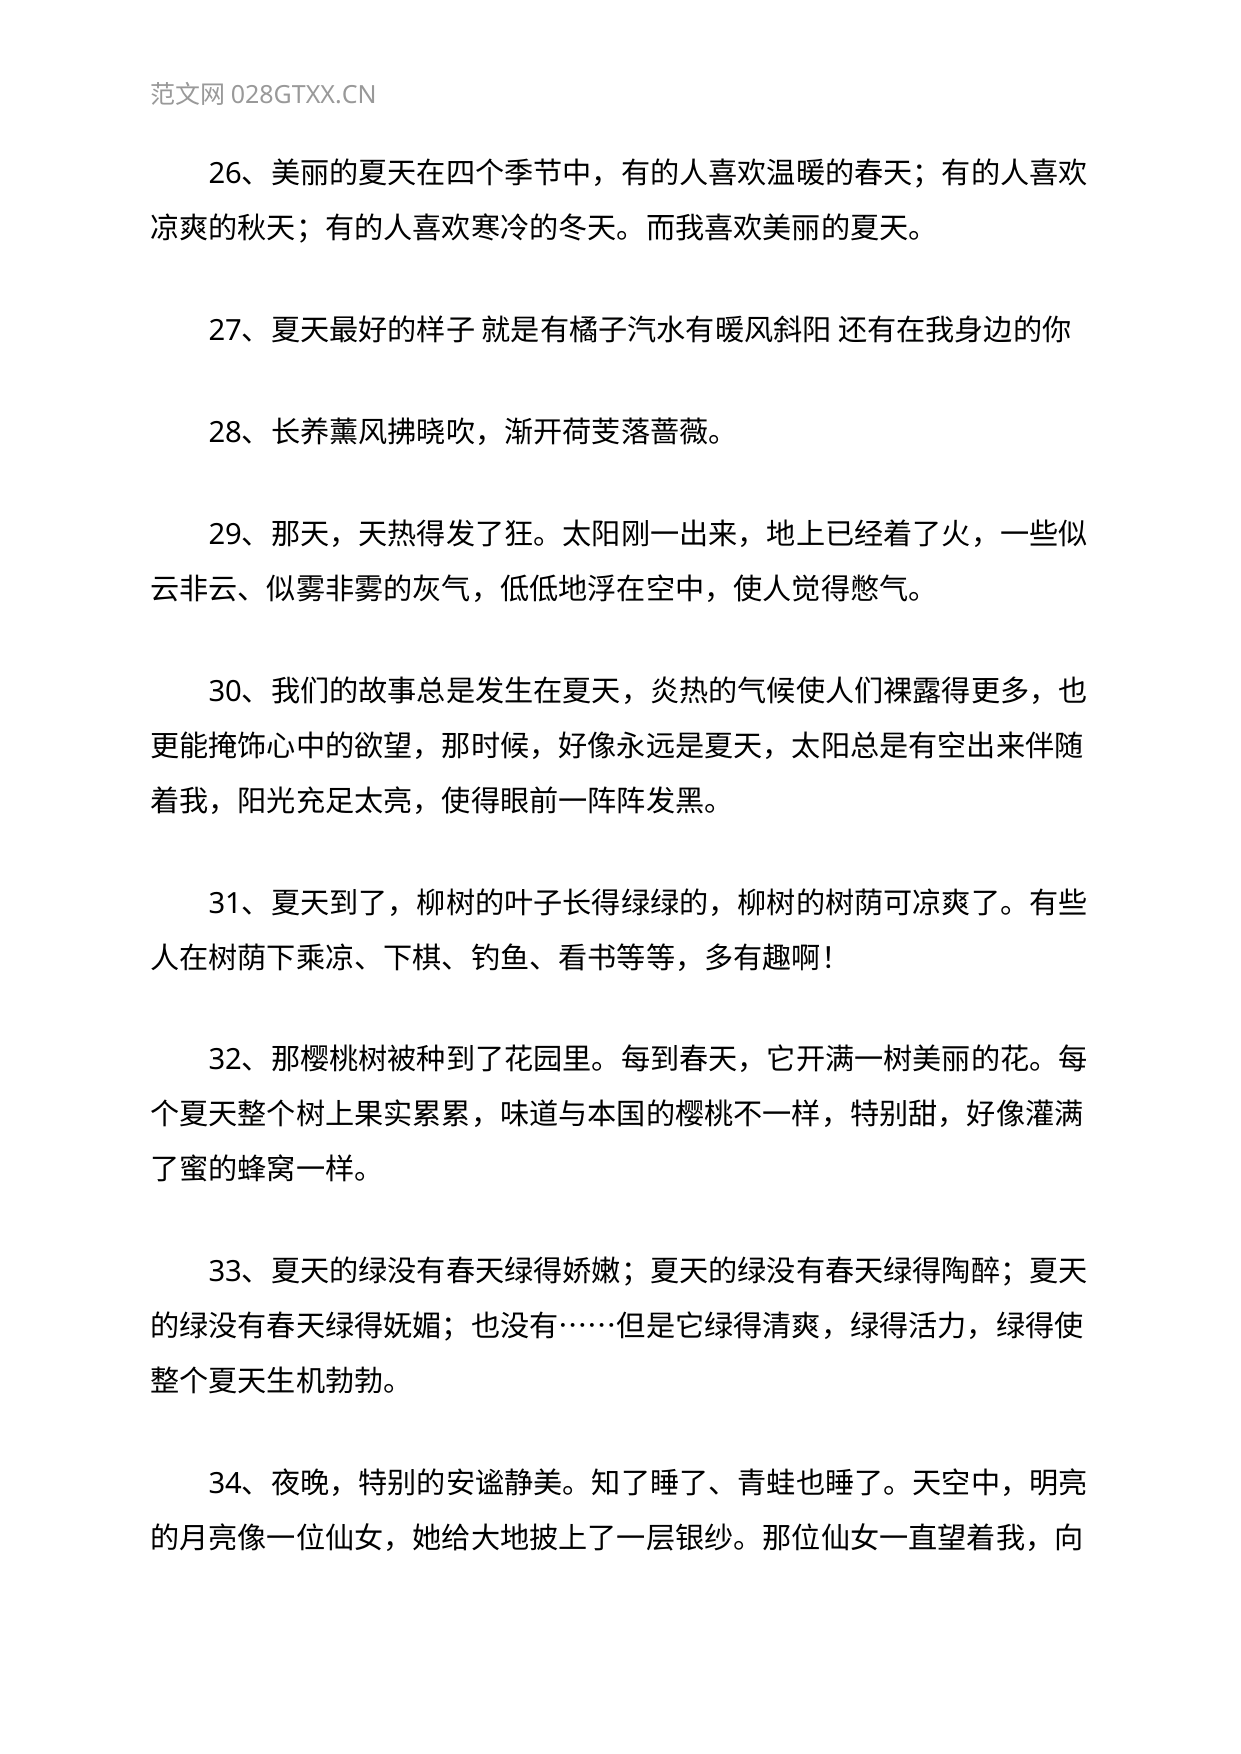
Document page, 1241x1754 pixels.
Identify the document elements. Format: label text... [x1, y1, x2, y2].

text 27、夏天最好的样子 就是有橘子汽水有暖风斜阳 还有在我身边的你 [150, 307, 1090, 349]
text 29、那天，天热得发了狂。太阳刚一出来，地上已经着了火，一些似云非云、似雾非雾的灰气，低低地浮在空中，使人觉得憋气。 [150, 511, 1090, 608]
text 30、我们的故事总是发生在夏天，炎热的气候使人们裸露得更多，也更能掩饰心中的欲望，那时候，好像永远是夏天，太阳总是有空出来伴随着我，阳光充足太亮，使得眼前一阵阵发黑。 [150, 667, 1090, 820]
text 28、长养薰风拂晓吹，渐开荷芰落蔷薇。 [150, 409, 1090, 451]
text 33、夏天的绿没有春天绿得娇嫩；夏天的绿没有春天绿得陶醉；夏天的绿没有春天绿得妩媚；也没有……但是它绿得清爽，绿得活力，绿得使整个夏天生机勃勃。 [150, 1248, 1090, 1400]
text 32、那樱桃树被种到了花园里。每到春天，它开满一树美丽的花。每个夏天整个树上果实累累，味道与本国的樱桃不一样，特别甜，好像灌满了蜜的蜂窝一样。 [150, 1036, 1090, 1188]
text 31、夏天到了，柳树的叶子长得绿绿的，柳树的树荫可凉爽了。有些人在树荫下乘凉、下棋、钓鱼、看书等等，多有趣啊！ [150, 879, 1090, 976]
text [150, 1459, 1090, 1557]
text 26、美丽的夏天在四个季节中，有的人喜欢温暖的春天；有的人喜欢凉爽的秋天；有的人喜欢寒冷的冬天。而我喜欢美丽的夏天。 [150, 150, 1090, 247]
